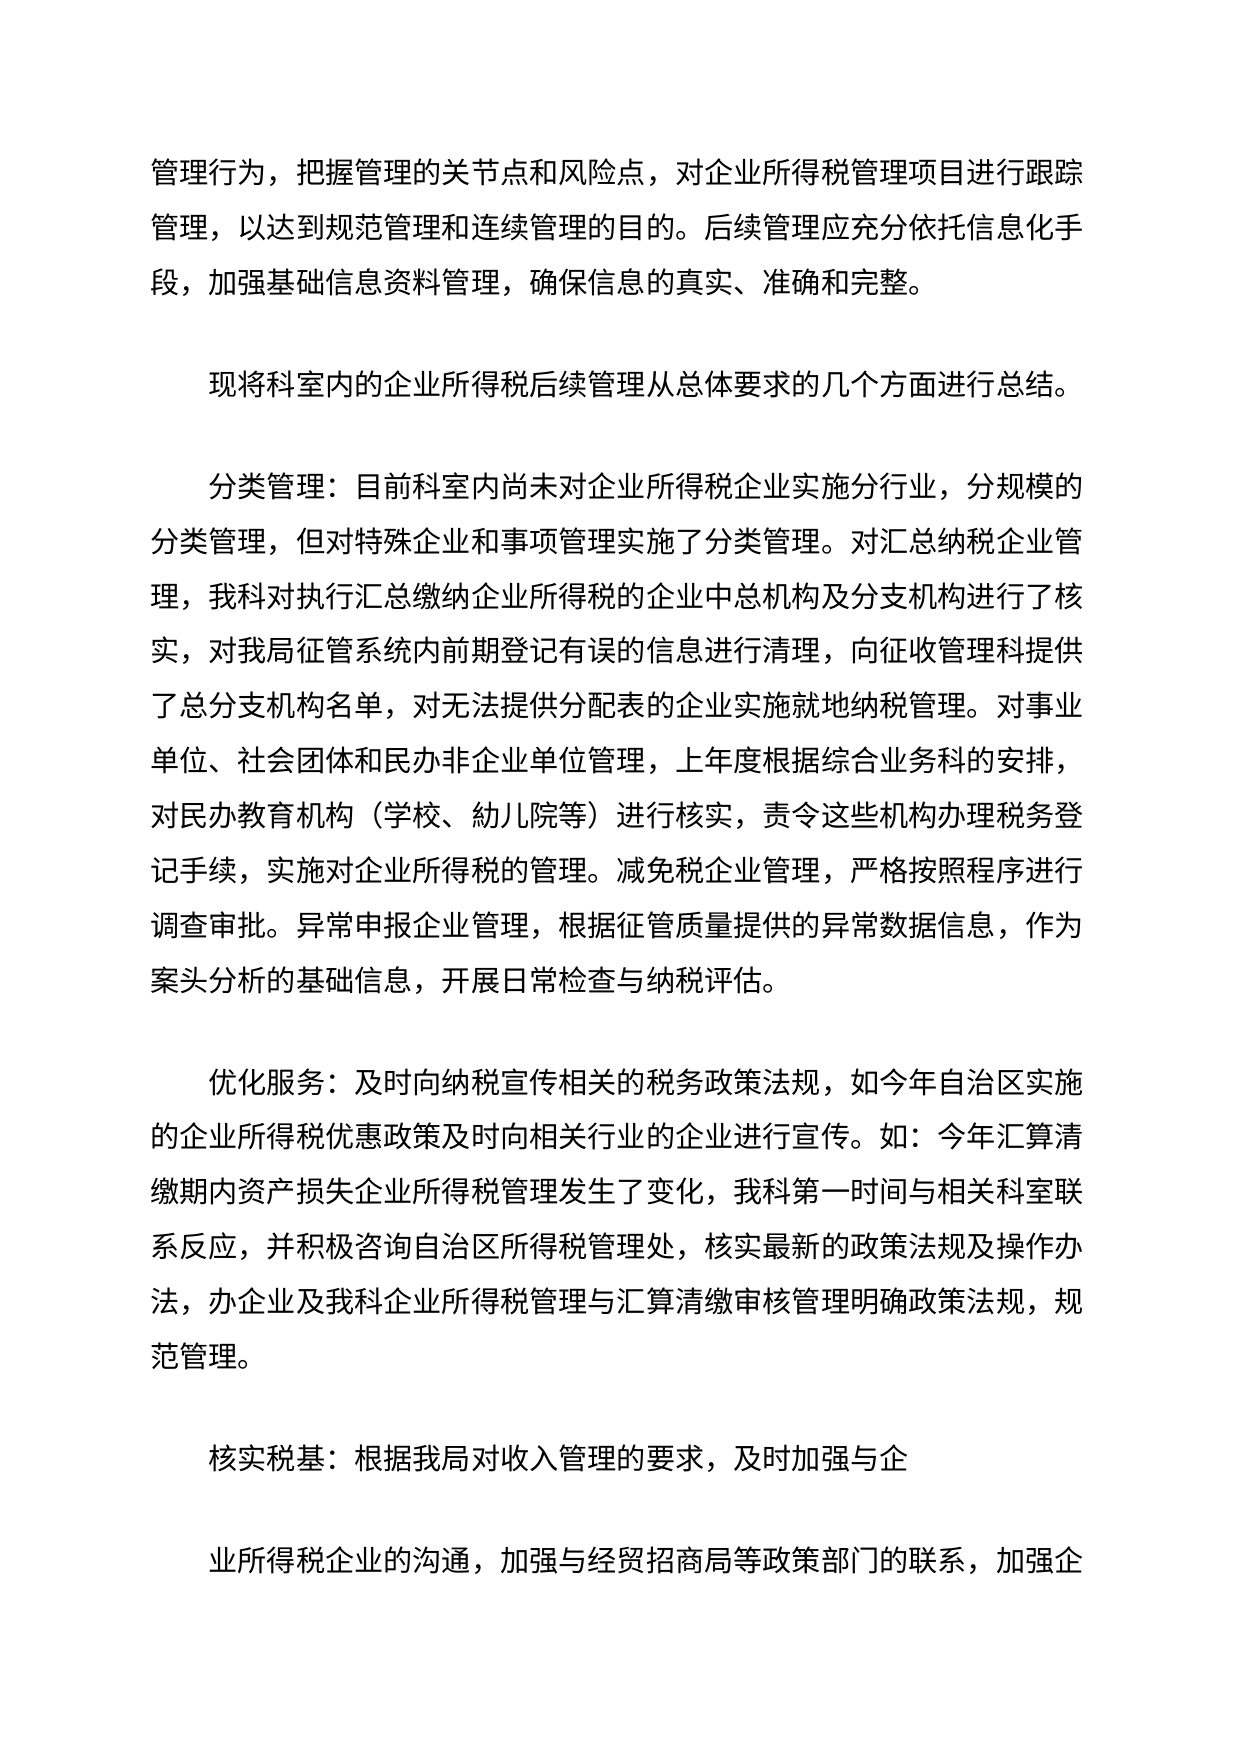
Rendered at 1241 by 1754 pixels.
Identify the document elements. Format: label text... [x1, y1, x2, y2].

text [150, 150, 1090, 302]
text 现将科室内的企业所得税后续管理从总体要求的几个方面进行总结。 [150, 362, 1090, 404]
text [150, 1537, 1090, 1579]
text 分类管理：目前科室内尚未对企业所得税企业实施分行业，分规模的分类管理，但对特殊企业和事项管理实施了分类管理。对汇总纳税企业管理，我科对执行汇总缴纳企业所得税的企业中总机构及分支机构进行了核实，对我局征管系统内前期登记有误的信息进行清理，向征收管理科提供了总分支机构名单，对无法提供分配表的企业实施就地纳税管理。对事业单位、社会团体和民办非企业单位管理，上年度根据综合业务科的安排，对民办教育机构（学校、糼儿院等）进行核实，责令这些机构办理税务登记手续，实施对企业所得税的管理。减免税企业管理，严格按照程序进行调查审批。异常申报企业管理，根据征管质量提供的异常数据信息，作为案头分析的基础信息，开展日常检查与纳税评估。 [150, 463, 1090, 1000]
text 优化服务：及时向纳税宣传相关的税务政策法规，如今年自治区实施的企业所得税优惠政策及时向相关行业的企业进行宣传。如：今年汇算清缴期内资产损失企业所得税管理发生了变化，我科第一时间与相关科室联系反应，并积极咨询自治区所得税管理处，核实最新的政策法规及操作办法，办企业及我科企业所得税管理与汇算清缴审核管理明确政策法规，规范管理。 [150, 1059, 1090, 1376]
text 核实税基：根据我局对收入管理的要求，及时加强与企 [150, 1435, 1090, 1478]
